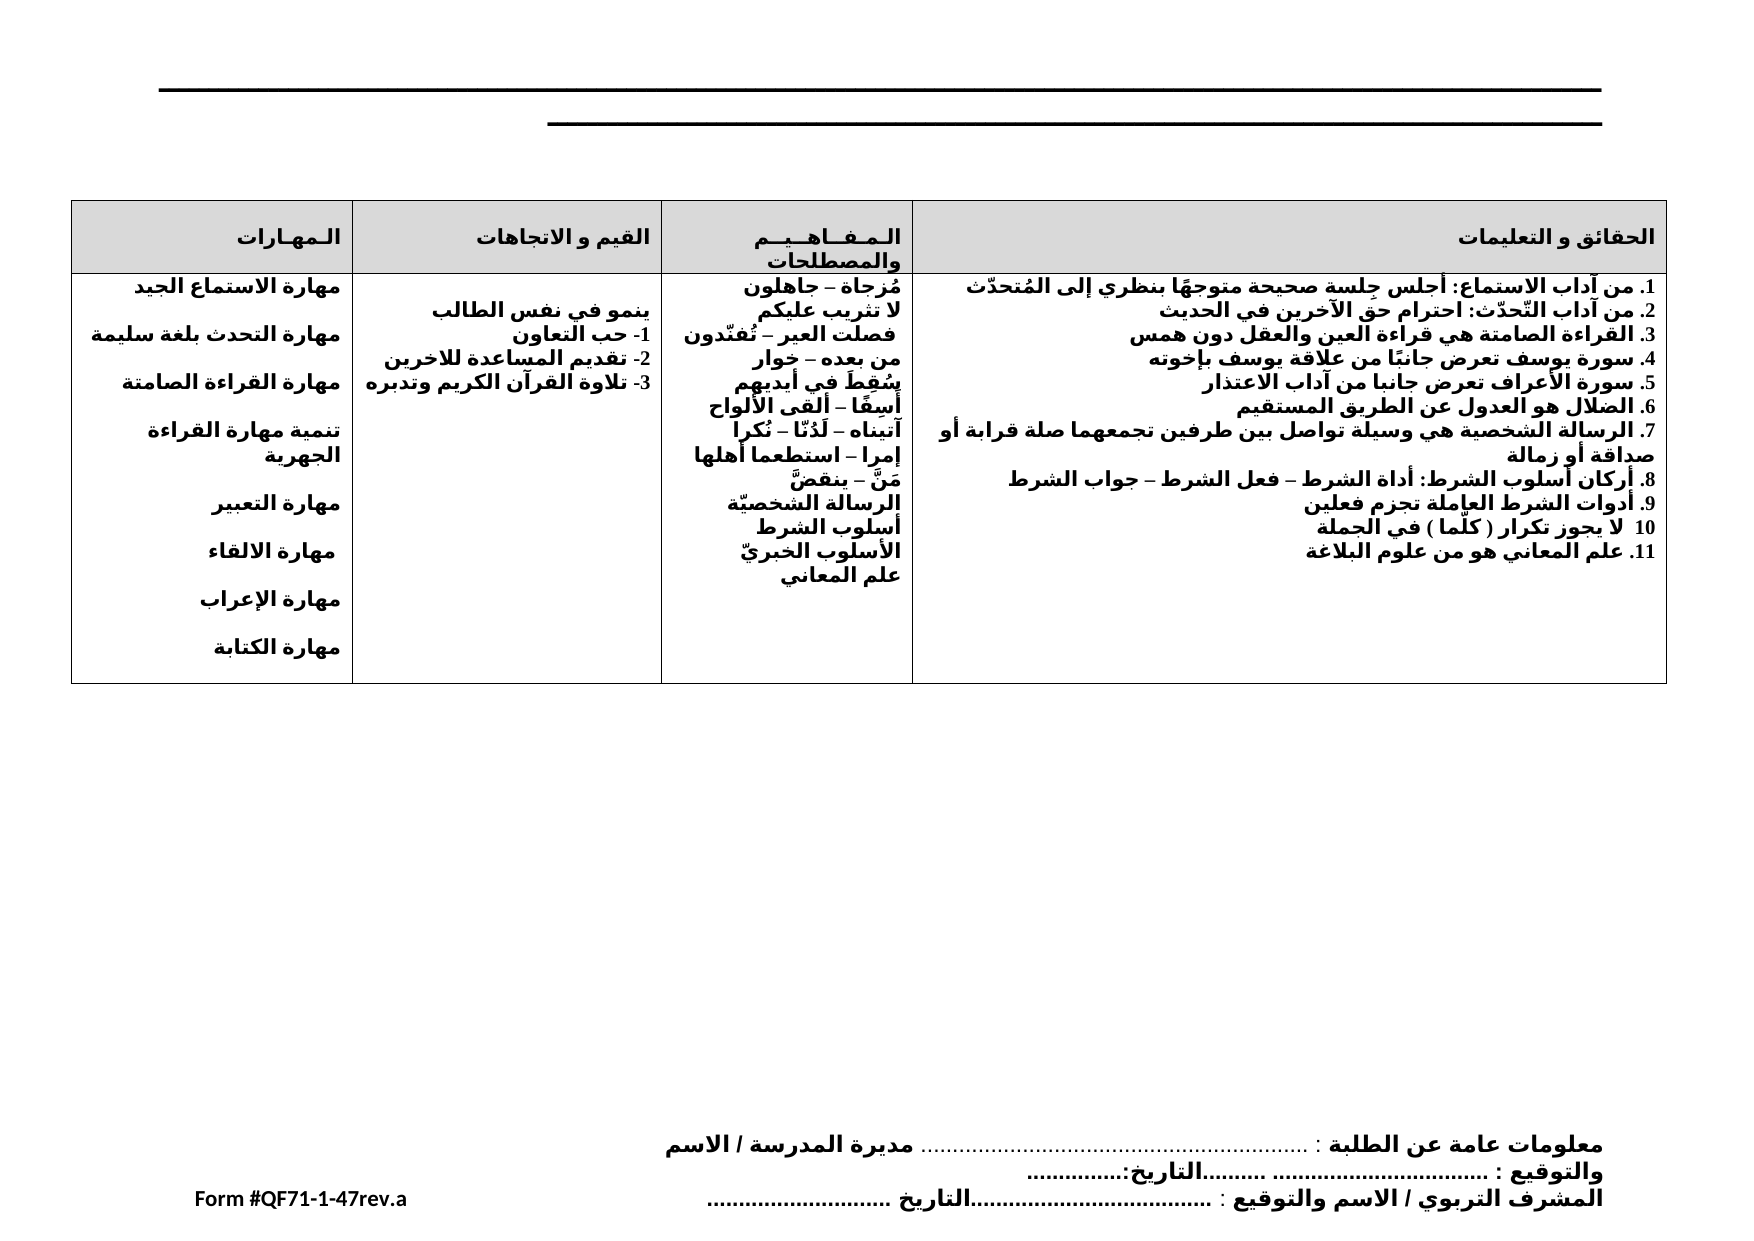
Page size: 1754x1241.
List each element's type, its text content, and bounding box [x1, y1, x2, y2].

table_cell ينمو في نفس الطالب 1- حب التعاون 2- تقديم المساعدة للاخرين 3- تلاوة القرآن الكريم وتدبره [353, 274, 661, 683]
table_header الـمـفــاهــيــم والمصطلحات [662, 201, 912, 273]
table_header الـمهـارات [72, 201, 352, 273]
table_cell 1. من آداب الاستماع: أجلس جِلسة صحيحة متوجهًا بنظري إلى المُتحدّث 2. من آداب التّحدّث: احترام حق الآخرين في الحديث 3. القراءة الصامتة هي قراءة العين والعقل دون همس 4. سورة يوسف تعرض جانبًا من علاقة يوسف بإخوته 5. سورة الأعراف تعرض جانبا من آداب الاعتذار 6. الضلال هو العدول عن الطريق المستقيم 7. الرسالة الشخصية هي وسيلة تواصل بين طرفين تجمعهما صلة قرابة أو صداقة أو زمالة 8. أركان أسلوب الشرط: أداة الشرط – فعل الشرط – جواب الشرط 9. أدوات الشرط العاملة تجزم فعلين 10. لا يجوز تكرار ( كلّما ) في الجملة 11. علم المعاني هو من علوم البلاغة [913, 274, 1666, 683]
table_header القيم و الاتجاهات [353, 201, 661, 273]
text ـــــــــــــــــــــــــــــــــــــــــــــــــــــــــــــــــــــــــــــــــــــــــــــــــــــــــــــــــــــــــــــــــــــــــــــــــــــــــــــــــــــــــــــــــــــــــــــــــــــــــــــــــــــــــــــــــــــــــــــــــــــــــــ [150, 66, 1604, 133]
table_header الحقائق و التعليمات [913, 201, 1666, 273]
table_cell مُزجاة – جاهلون لا تثريب عليكم فصلت العير – تُفنّدون من بعده – خوار سُقِطَ في أيديهم أَسِفًا – ألقى الألواح آتيناه – لَدُنّا – نُكرا إمرا – استطعما أهلها مَنَّ – ينقضَّ الرسالة الشخصيّة أسلوب الشرط الأسلوب الخبريّ علم المعاني [662, 274, 912, 683]
table_cell مهارة الاستماع الجيد مهارة التحدث بلغة سليمة مهارة القراءة الصامتة تنمية مهارة القراءة الجهرية مهارة التعبير مهارة الالقاء مهارة الإعراب مهارة الكتابة [72, 274, 352, 683]
